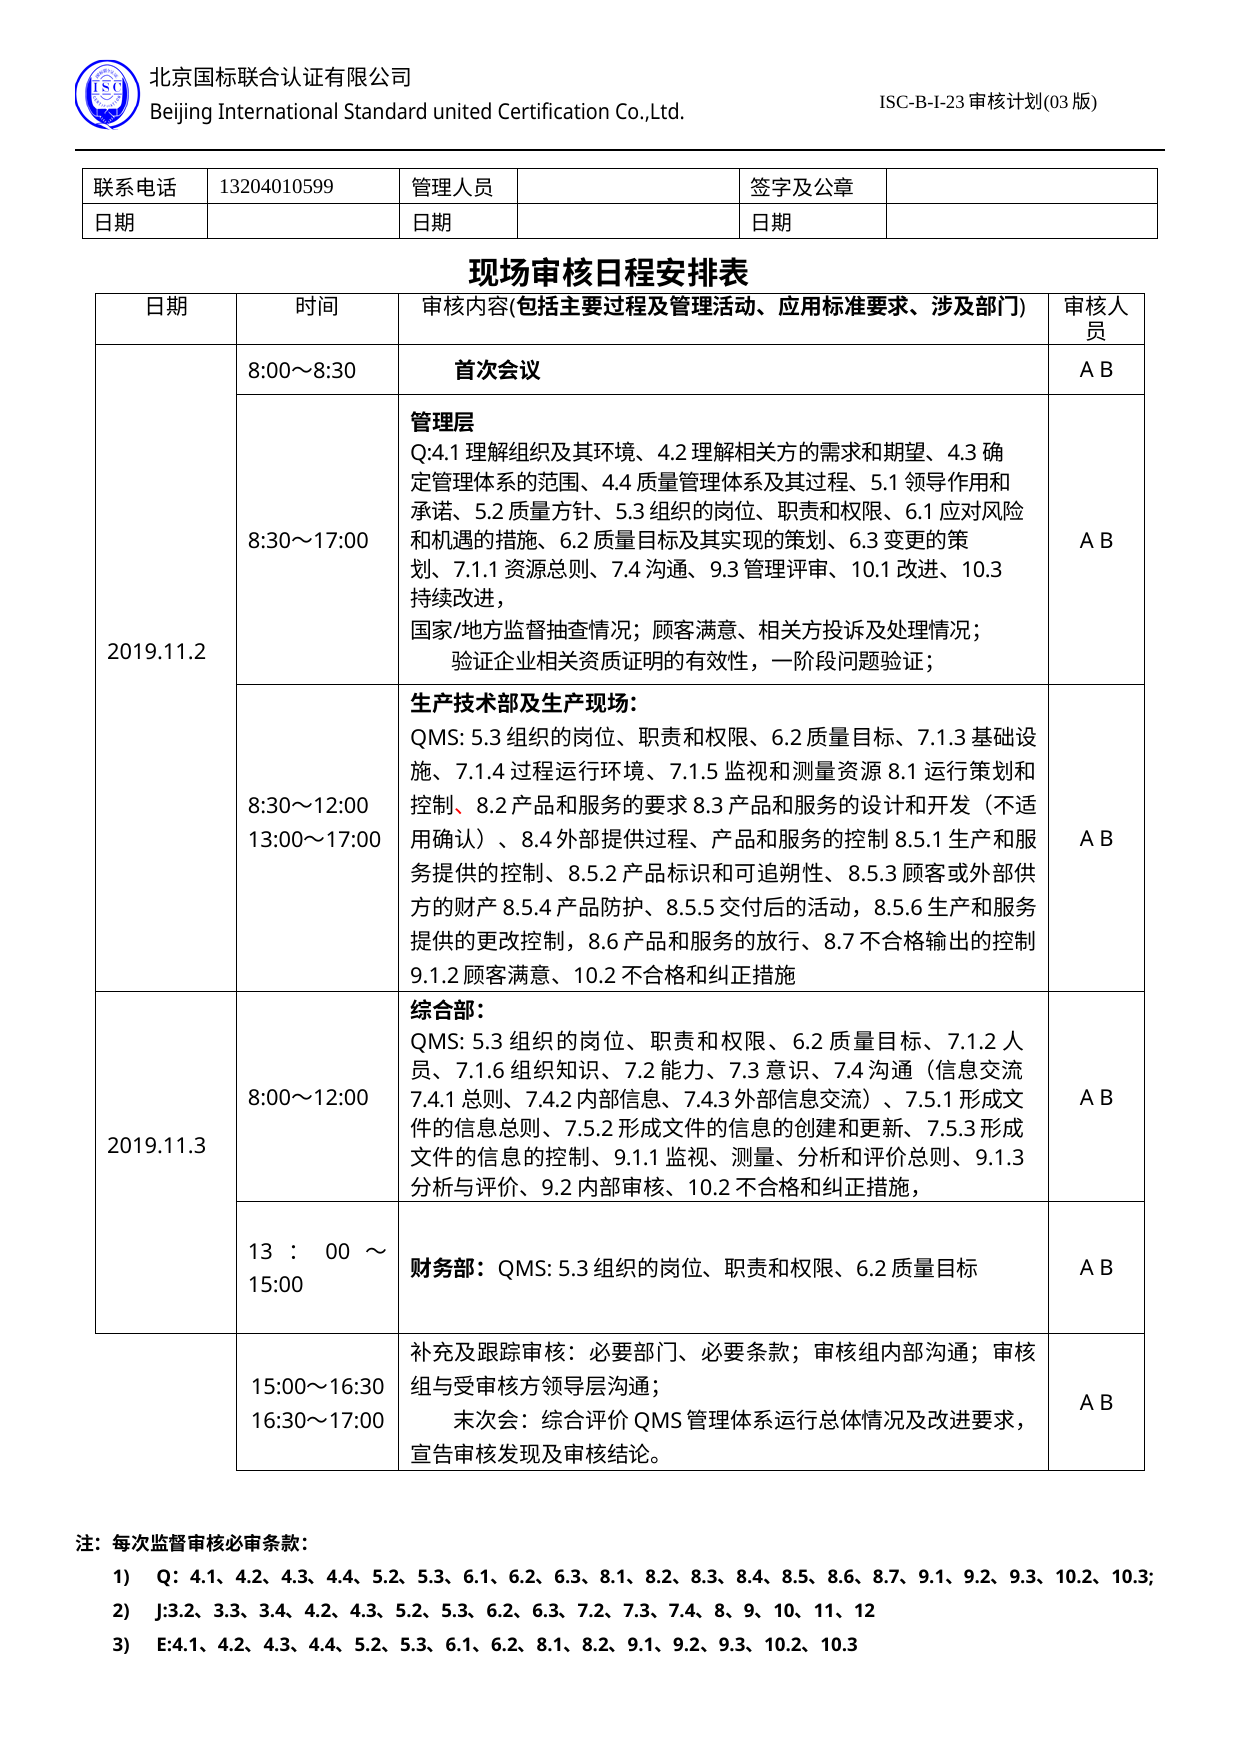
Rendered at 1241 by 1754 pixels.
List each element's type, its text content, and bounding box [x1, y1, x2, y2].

table_header 审核人员 [1049, 294, 1144, 344]
list E:4.1、4.2、4.3、4.4、5.2、5.3、6.1、6.2、8.1、8.2、9.1、9.2、9.3、10.2、10.3 [112, 1627, 1165, 1661]
list J:3.2、3.3、3.4、4.2、4.3、5.2、5.3、6.2、6.3、7.2、7.3、7.4、8、9、10、11、12 [112, 1593, 1165, 1627]
table_cell 2019.11.3 [96, 992, 236, 1333]
picture [75, 59, 143, 129]
table_cell 生产技术部及生产现场： QMS: 5.3组织的岗位、职责和权限、6.2质量目标、7.1.3基础设施、7.1.4过程运行环境、7.1.5监视和测量资源8.1运行策划和控制、8.2产品和服务的要求8.3产品和服务的设计和开发（不适用确认）、8.4外部提供过程、产品和服务的控制8.5.1生产和服务提供的控制、8.5.2产品标识和可追朔性、8.5.3顾客或外部供方的财产8.5.4产品防护、8.5.5交付后的活动，8.5.6生产和服务提供的更改控制，8.6产品和服务的放行、8.7不合格输出的控制9.1.2顾客满意、10.2不合格和纠正措施 [399, 685, 1048, 991]
table_cell 受审核方 签字及公章 [740, 169, 886, 203]
table_header 审核内容(包括主要过程及管理活动、应用标准要求、涉及部门) [399, 294, 1048, 344]
table_cell [887, 169, 1157, 203]
table_cell 8:00～8:30 [237, 345, 398, 394]
table_cell 15:00～16:30 16:30～17:00 [237, 1334, 398, 1470]
table_cell 13204010599 [208, 169, 399, 203]
table_cell 补充及跟踪审核：必要部门、必要条款；审核组内部沟通；审核组与受审核方领导层沟通； 末次会：综合评价QMS管理体系运行总体情况及改进要求，宣告审核发现及审核结论。 [399, 1334, 1048, 1470]
table_cell 13：00～15:00 [237, 1202, 398, 1333]
list Q：4.1、4.2、4.3、4.4、5.2、5.3、6.1、6.2、6.3、8.1、8.2、8.3、8.4、8.5、8.6、8.7、9.1、9.2、9.3、10.2、10.3; [112, 1559, 1165, 1593]
table_cell 2019.11.2 [96, 345, 236, 991]
text 现场审核日程安排表 [75, 251, 1165, 293]
table_cell A B [1049, 1202, 1144, 1333]
table_cell 日期 [740, 204, 886, 238]
table_cell A B [1049, 1334, 1144, 1470]
table_cell 管理层 Q:4.1理解组织及其环境、4.2理解相关方的需求和期望、4.3 确定管理体系的范围、4.4质量管理体系及其过程、5.1领导作用和承诺、5.2质量方针、5.3组织的岗位、职责和权限、6.1应对风险和机遇的措施、6.2质量目标及其实现的策划、6.3变更的策划、7.1.1资源总则、7.4沟通、9.3管理评审、10.1改进、10.3持续改进， 国家/地方监督抽查情况；顾客满意、相关方投诉及处理情况； 验证企业相关资质证明的有效性，一阶段问题验证； [399, 395, 1048, 684]
text 注：每次监督审核必审条款： [75, 1525, 1165, 1559]
table_header 日期 [96, 294, 236, 344]
table_cell A B [1049, 992, 1144, 1201]
table_cell A B [1049, 685, 1144, 991]
table_cell A B [1049, 345, 1144, 394]
table_cell A B [1049, 395, 1144, 684]
table_cell [208, 204, 399, 238]
table_cell 张敏 [518, 169, 739, 203]
table_cell 综合部： QMS: 5.3组织的岗位、职责和权限、6.2质量目标、7.1.2人员、7.1.6组织知识、7.2能力、7.3意识、7.4沟通（信息交流7.4.1总则、7.4.2内部信息、7.4.3外部信息交流）、7.5.1形成文件的信息总则、7.5.2形成文件的信息的创建和更新、7.5.3形成文件的信息的控制、9.1.1监视、测量、分析和评价总则、9.1.3分析与评价、9.2 内部审核、10.2不合格和纠正措施， [399, 992, 1048, 1201]
table_cell 8:30～17:00 [237, 395, 398, 684]
table_cell 财务部：QMS: 5.3组织的岗位、职责和权限、6.2质量目标 [399, 1202, 1048, 1333]
table_cell 首次会议 [399, 345, 1048, 394]
table_header 时间 [237, 294, 398, 344]
table_cell [887, 204, 1157, 238]
table_cell 日期 [400, 204, 517, 238]
table_cell 8:00～12:00 [237, 992, 398, 1201]
table_cell [518, 204, 739, 238]
table_cell 联系电话 [83, 169, 207, 203]
table_cell 审核方案 管理人员 [400, 169, 517, 203]
table_cell 日期 [83, 204, 207, 238]
table_cell 8:30～12:00 13:00～17:00 [237, 685, 398, 991]
